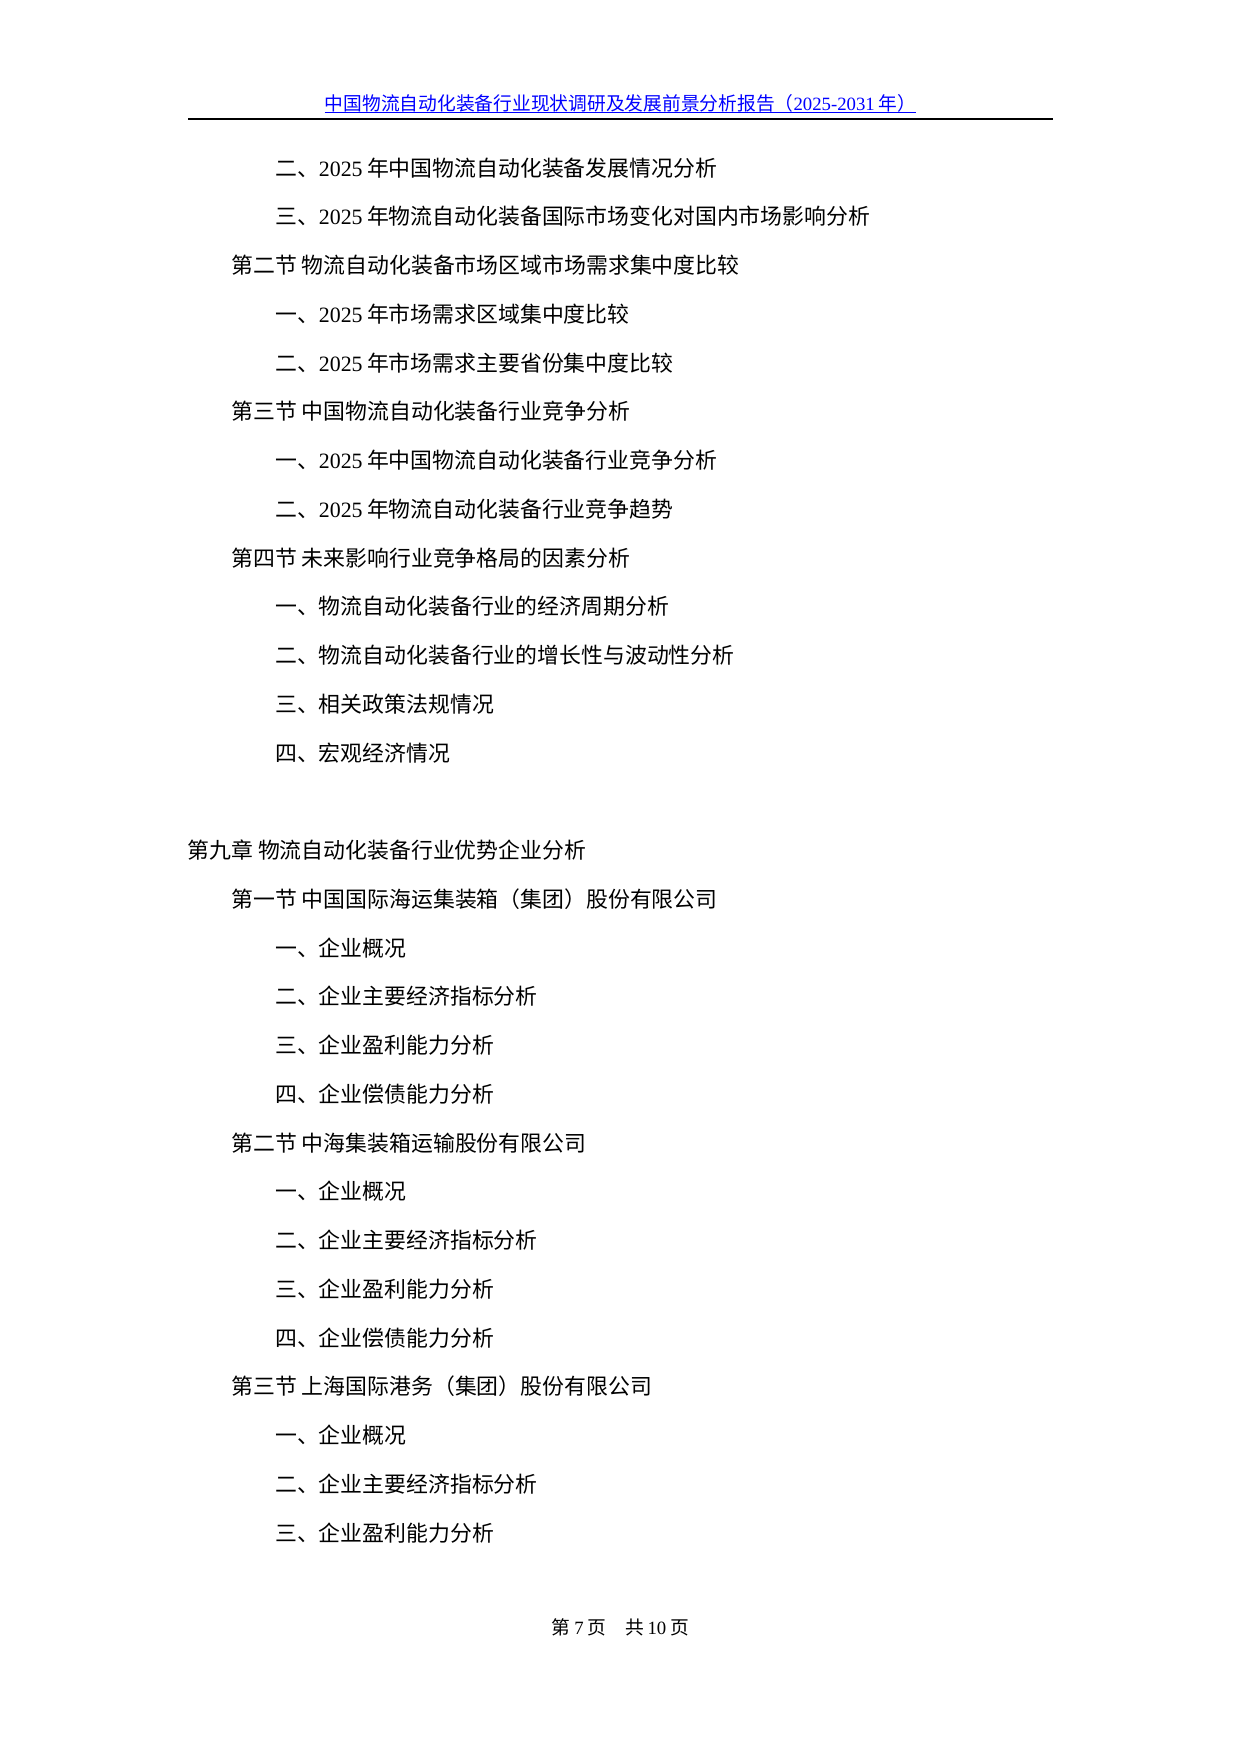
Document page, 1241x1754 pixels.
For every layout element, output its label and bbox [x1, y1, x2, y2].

text [187, 150, 1053, 1548]
